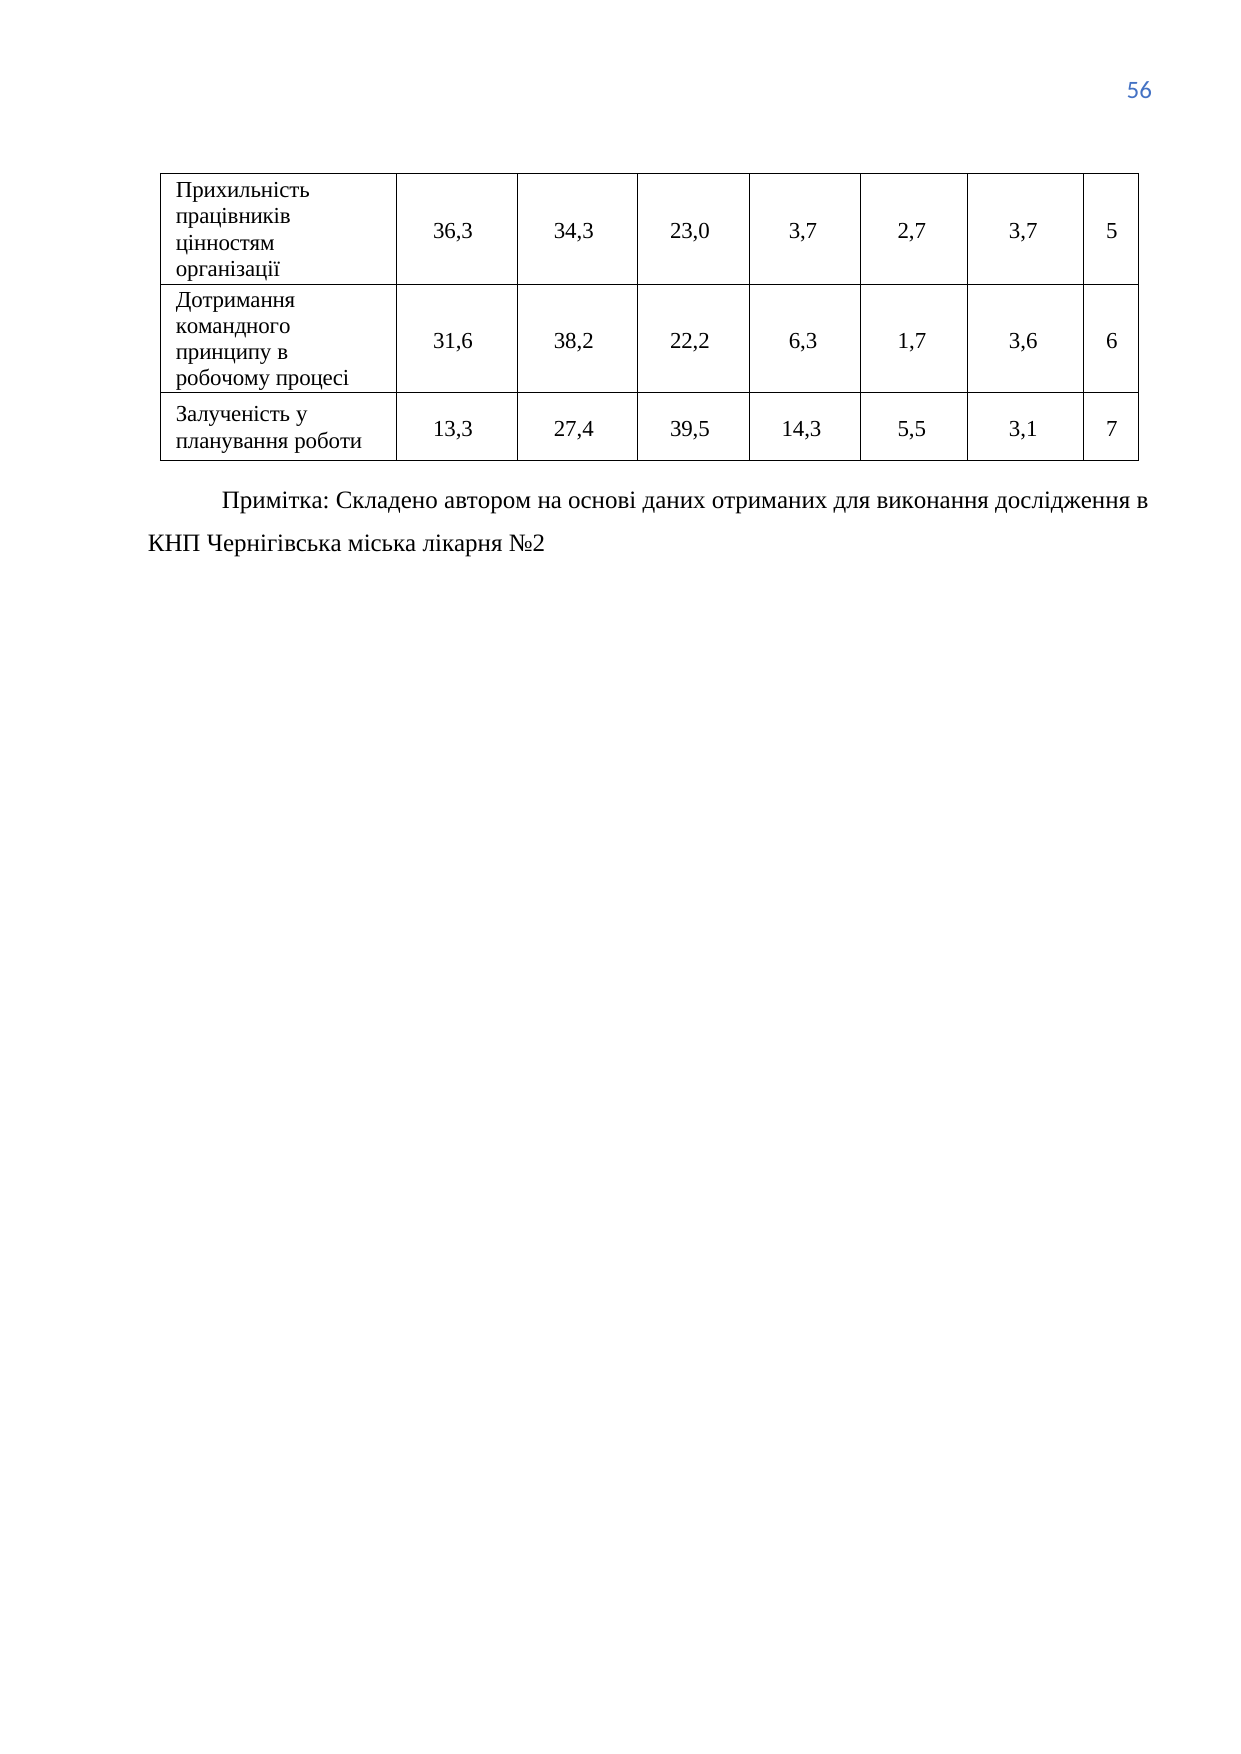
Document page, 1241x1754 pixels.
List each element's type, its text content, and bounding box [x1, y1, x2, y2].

table_cell 13,3 [397, 393, 517, 460]
table_cell 3,6 [968, 285, 1083, 392]
table_cell 3,7 [750, 174, 860, 284]
table_cell 2,7 [861, 174, 967, 284]
table_cell 3,7 [968, 174, 1083, 284]
table_cell 5,5 [861, 393, 967, 460]
table_cell Прихильність працівників цінностям організації [161, 174, 396, 284]
table_cell 23,0 [638, 174, 749, 284]
table_cell 22,2 [638, 285, 749, 392]
table_cell 1,7 [861, 285, 967, 392]
table_cell 5 [1084, 174, 1138, 284]
table_cell Дотримання командного принципу в робочому процесі [161, 285, 396, 392]
table_cell 3,1 [968, 393, 1083, 460]
text Примітка: Складено автором на основі даних отриманих для виконання дослідження в КНП Чернігівська міська лікарня №2 [148, 485, 1152, 557]
table_cell 7 [1084, 393, 1138, 460]
table_cell 6,3 [750, 285, 860, 392]
table_cell 27,4 [518, 393, 637, 460]
table_cell 6 [1084, 285, 1138, 392]
table_cell 39,5 [638, 393, 749, 460]
table_cell 31,6 [397, 285, 517, 392]
table_cell Залученість у планування роботи [161, 393, 396, 460]
table_cell 36,3 [397, 174, 517, 284]
table_cell 14,3 [750, 393, 860, 460]
table_cell 38,2 [518, 285, 637, 392]
table_cell 34,3 [518, 174, 637, 284]
